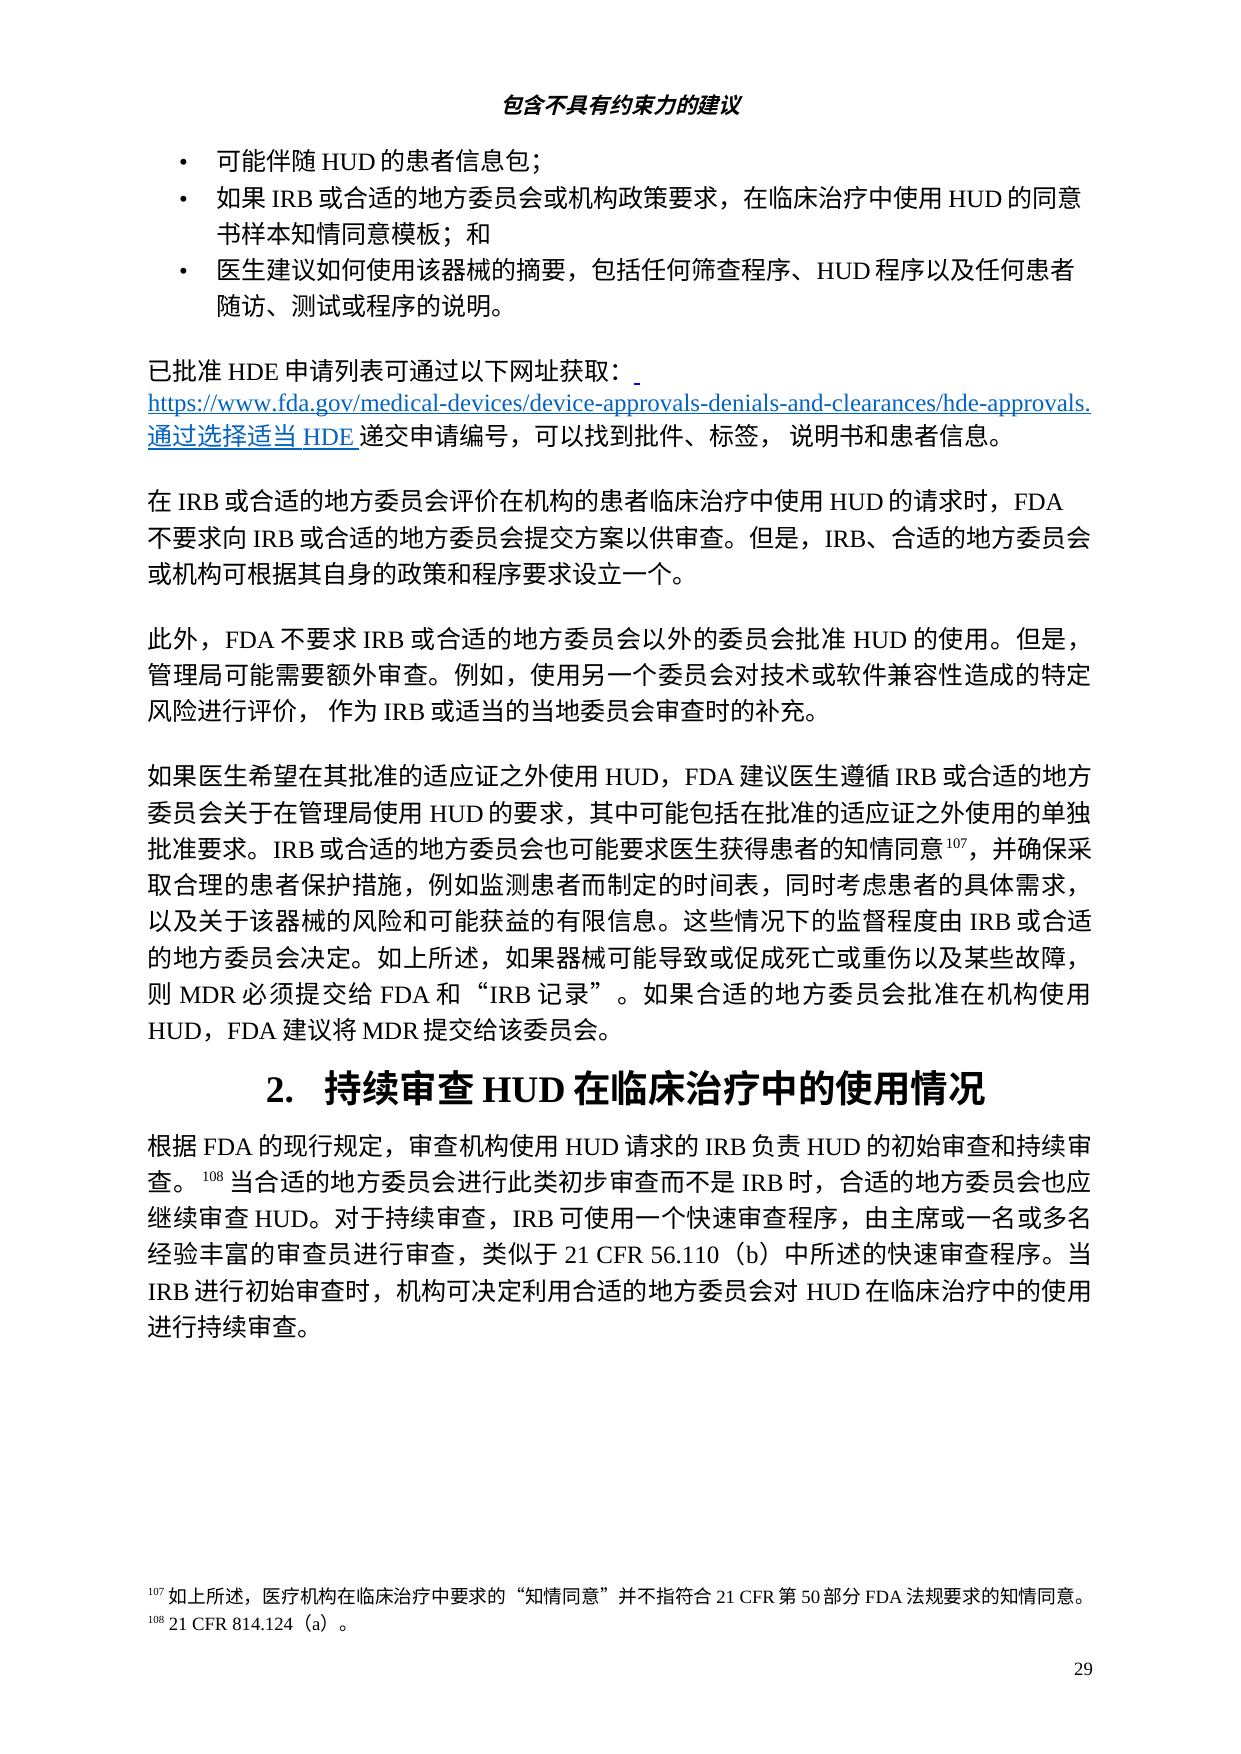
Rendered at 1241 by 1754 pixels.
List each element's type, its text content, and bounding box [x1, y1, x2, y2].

text 已批准HDE申请列表可通过以下网址获取： https://www.fda.gov/medical-devices/device-approvals-denials-and-clearances/hde-approvals.通过选择适当HDE递交申请编号，可以找到批件、标签， 说明书和患者信息。 [148, 352, 1093, 453]
text 如果医生希望在其批准的适应证之外使用HUD，FDA建议医生遵循IRB或合适的地方委员会关于在管理局使用HUD的要求，其中可能包括在批准的适应证之外使用的单独批准要求。IRB或合适的地方委员会也可能要求医生获得患者的知情同意，并确保采取合理的患者保护措施，例如监测患者而制定的时间表，同时考虑患者的具体需求，以及关于该器械的风险和可能获益的有限信息。这些情况下的监督程度由IRB或合适的地方委员会决定。如上所述，如果器械可能导致或促成死亡或重伤以及某些故障，则MDR必须提交给FDA和“IRB记录”。如果合适的地方委员会批准在机构使用HUD，FDA建议将MDR提交给该委员会。 [148, 757, 1093, 1047]
subtitle 2. 持续审查HUD在临床治疗中的使用情况 [266, 1059, 1093, 1113]
text 在IRB或合适的地方委员会评价在机构的患者临床治疗中使用HUD的请求时，FDA不要求向IRB或合适的地方委员会提交方案以供审查。但是，IRB、合适的地方委员会或机构可根据其自身的政策和程序要求设立一个。 [148, 482, 1093, 591]
text • 可能伴随HUD的患者信息包； [179, 142, 1093, 178]
text • 如果IRB或合适的地方委员会或机构政策要求，在临床治疗中使用HUD的同意书样本知情同意模板；和 [179, 178, 1093, 251]
text 根据FDA的现行规定，审查机构使用HUD请求的IRB负责HUD的初始审查和持续审查。 当合适的地方委员会进行此类初步审查而不是IRB时，合适的地方委员会也应继续审查HUD。对于持续审查，IRB可使用一个快速审查程序，由主席或一名或多名经验丰富的审查员进行审查，类似于21 CFR 56.110（b）中所述的快速审查程序。当IRB进行初始审查时，机构可决定利用合适的地方委员会对HUD在临床治疗中的使用进行持续审查。 [148, 1126, 1093, 1343]
text • 医生建议如何使用该器械的摘要，包括任何筛查程序、HUD程序以及任何患者随访、测试或程序的说明。 [179, 251, 1093, 323]
text 此外，FDA不要求IRB或合适的地方委员会以外的委员会批准HUD的使用。但是，管理局可能需要额外审查。例如，使用另一个委员会对技术或软件兼容性造成的特定风险进行评价， 作为IRB或适当的当地委员会审查时的补充。 [148, 619, 1093, 728]
